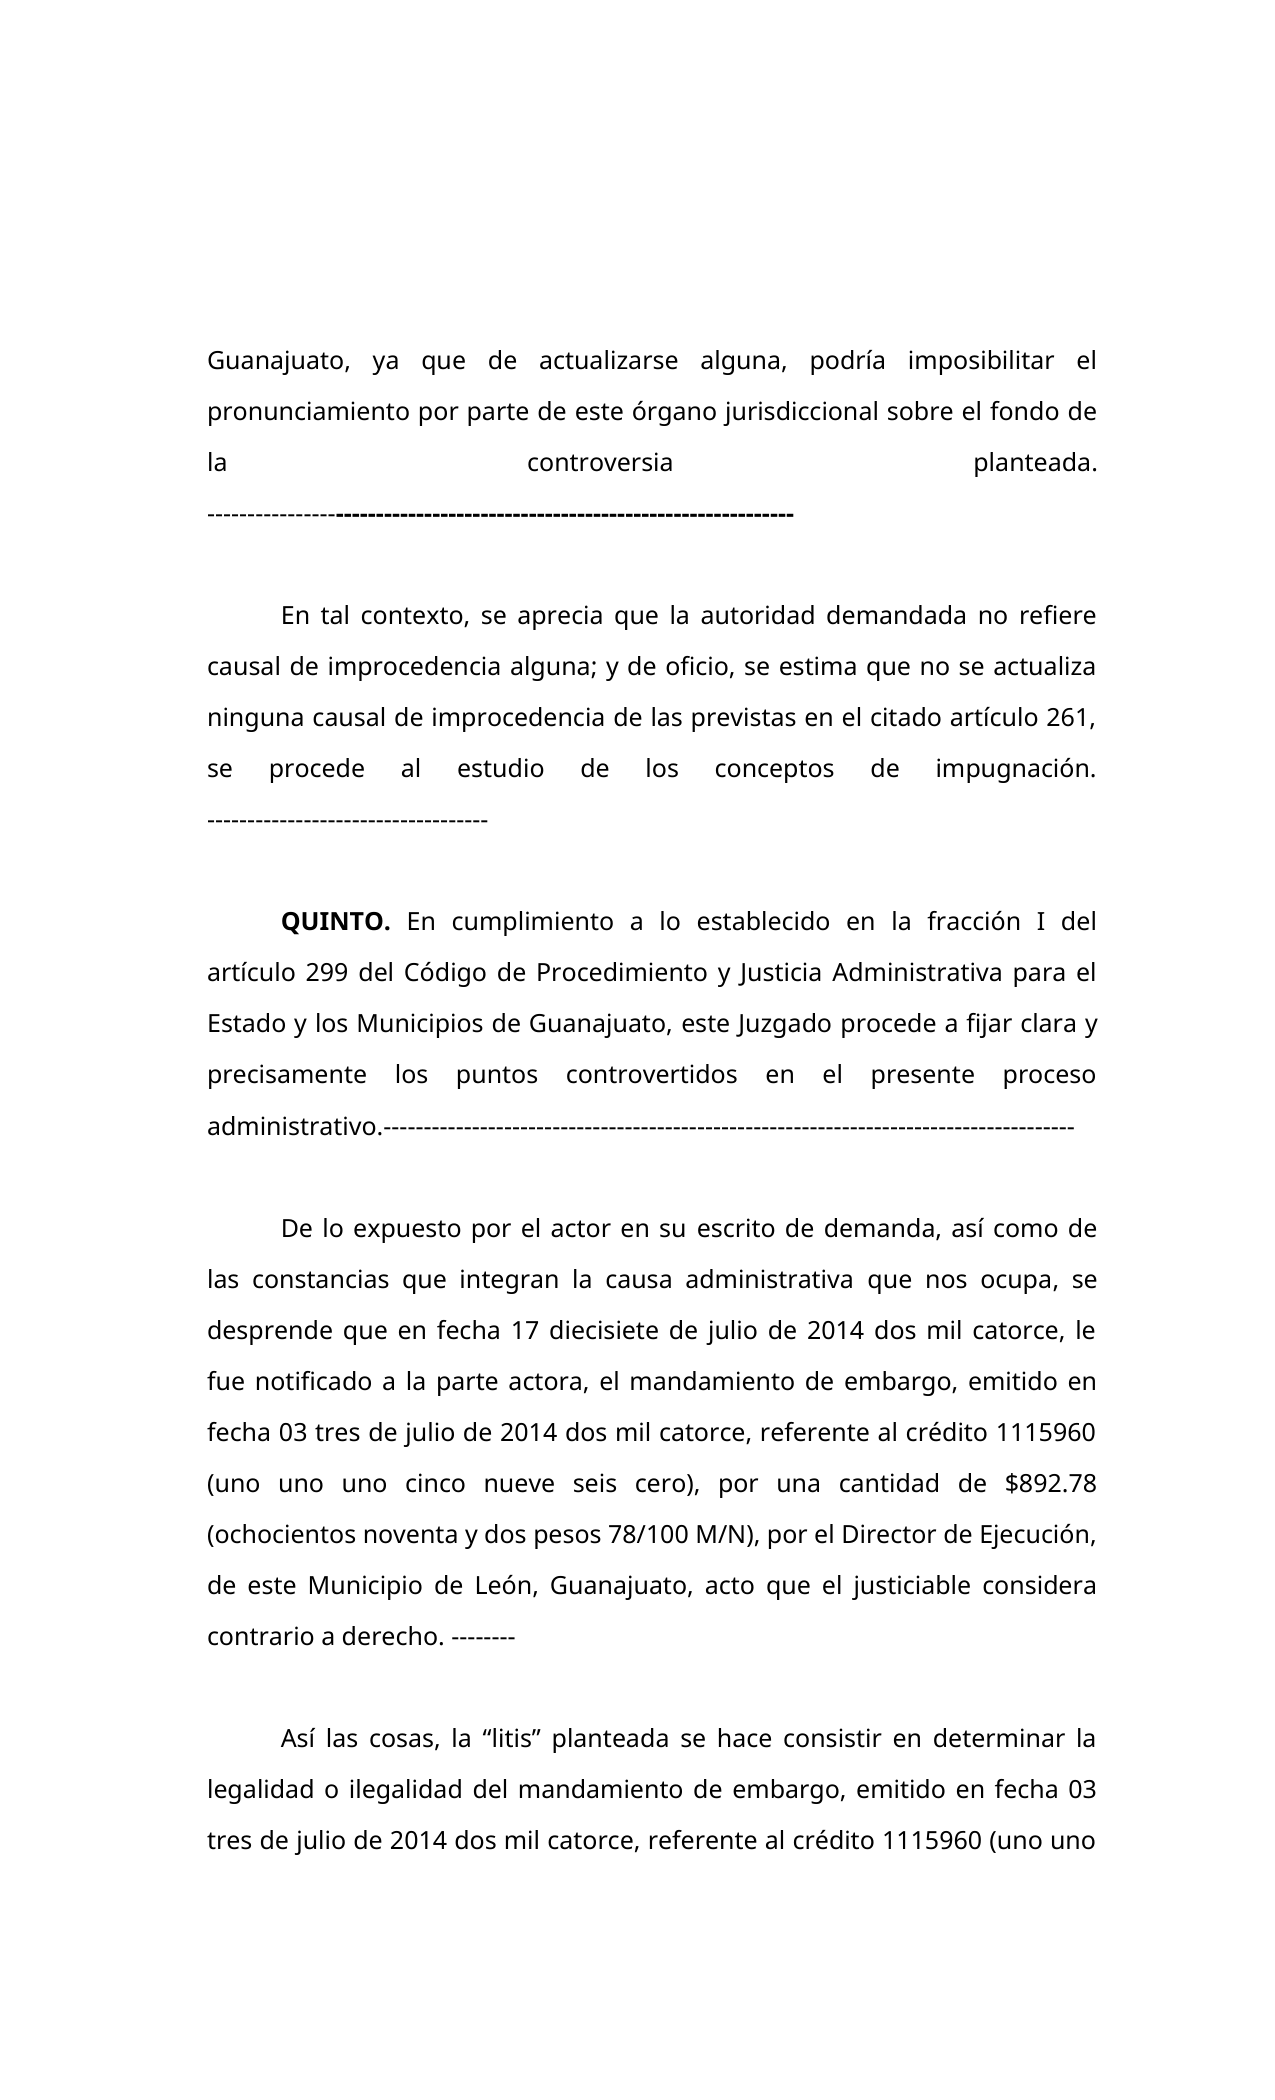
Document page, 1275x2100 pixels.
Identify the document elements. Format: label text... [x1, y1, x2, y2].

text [207, 1721, 1098, 1857]
text QUINTO. En cumplimiento a lo establecido en la fracción I del artículo 299 del Código de Procedimiento y Justicia Administrativa para el Estado y los Municipios de Guanajuato, este Juzgado procede a fijar clara y precisamente los puntos controvertidos en el presente proceso administrativo.-------------------------------------------------------------------------------------- [207, 904, 1098, 1142]
text En tal contexto, se aprecia que la autoridad demandada no refiere causal de improcedencia alguna; y de oficio, se estima que no se actualiza ninguna causal de improcedencia de las previstas en el citado artículo 261, se procede al estudio de los conceptos de impugnación. ----------------------------------- [207, 598, 1098, 836]
text De lo expuesto por el actor en su escrito de demanda, así como de las constancias que integran la causa administrativa que nos ocupa, se desprende que en fecha 17 diecisiete de julio de 2014 dos mil catorce, le fue notificado a la parte actora, el mandamiento de embargo, emitido en fecha 03 tres de julio de 2014 dos mil catorce, referente al crédito 1115960 (uno uno uno cinco nueve seis cero), por una cantidad de $892.78 (ochocientos noventa y dos pesos 78/100 M/N), por el Director de Ejecución, de este Municipio de León, Guanajuato, acto que el justiciable considera contrario a derecho. -------- [207, 1210, 1098, 1653]
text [207, 343, 1098, 530]
